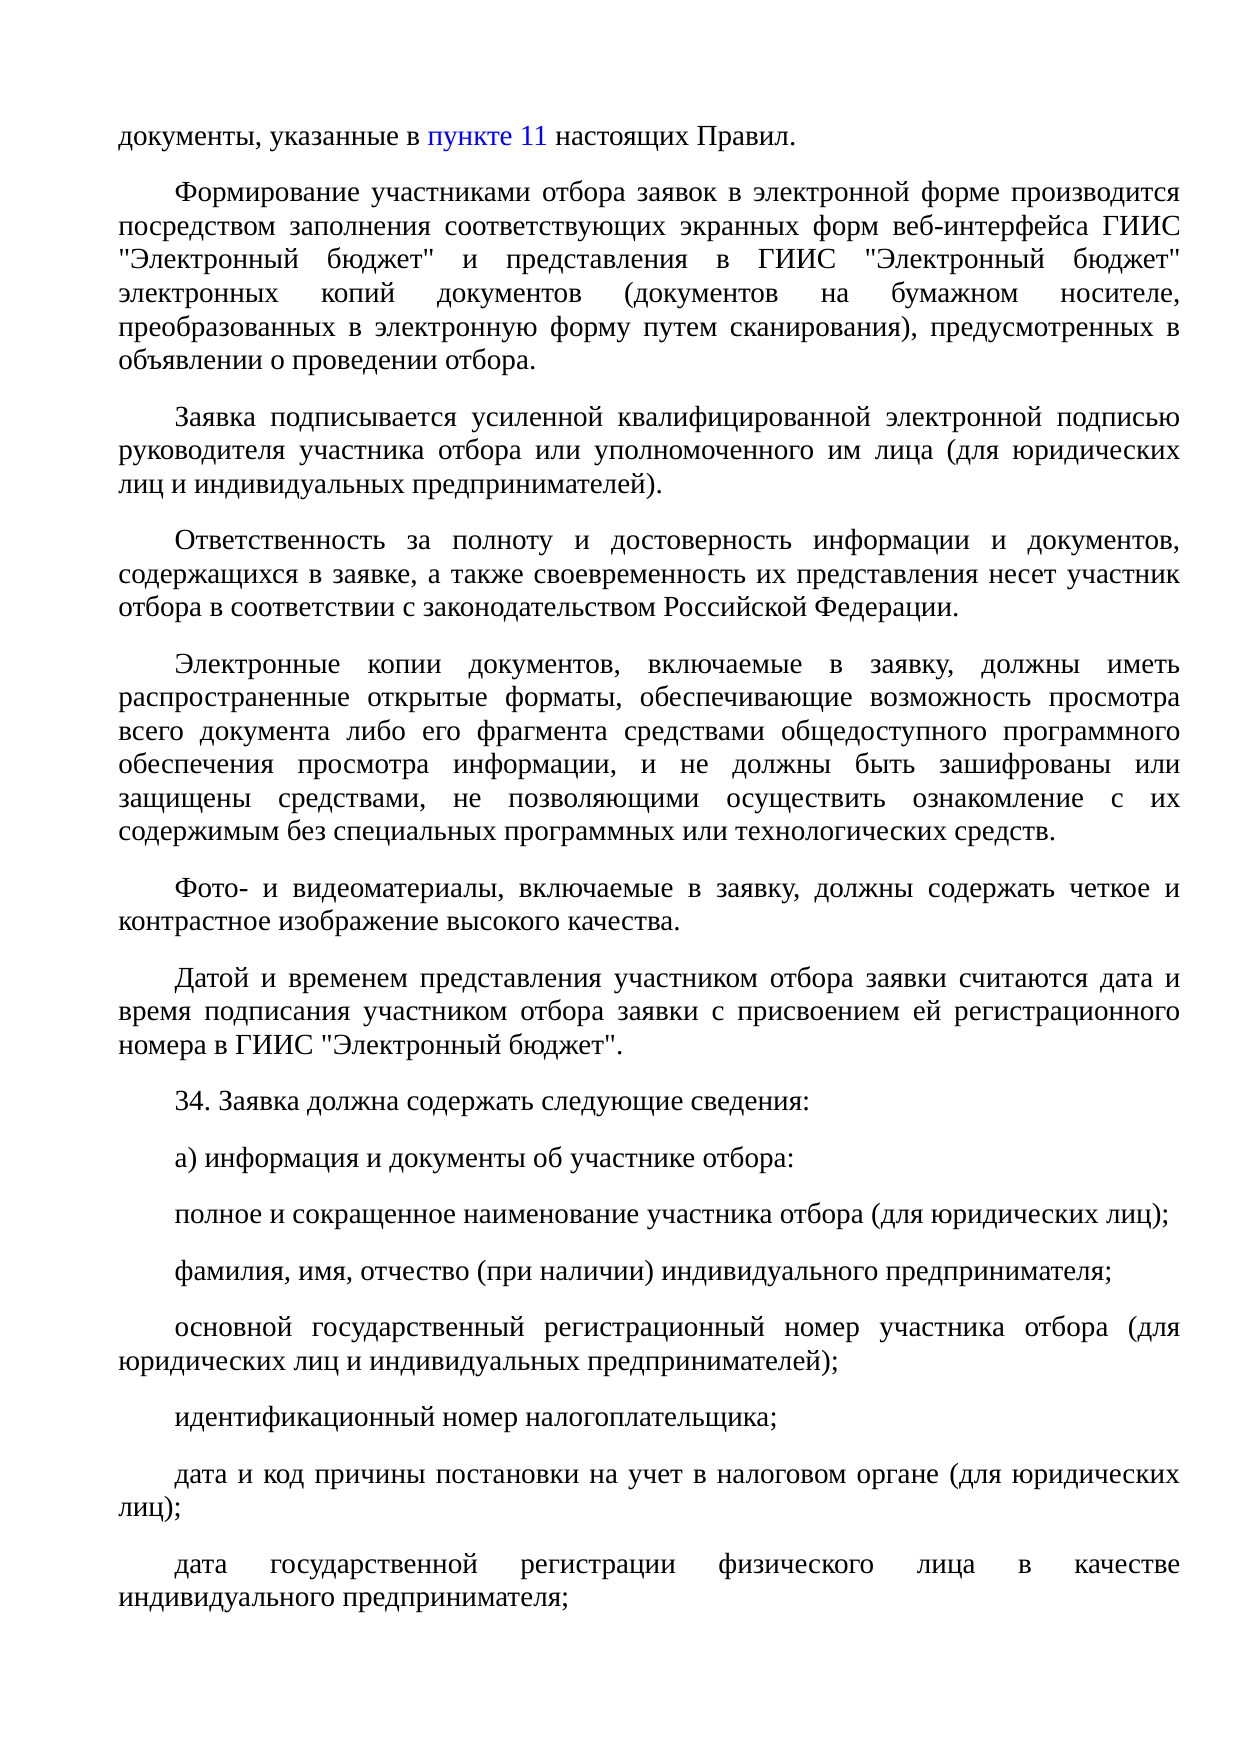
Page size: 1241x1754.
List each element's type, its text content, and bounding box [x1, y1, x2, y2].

text Датой и временем представления участником отбора заявки считаются дата и время подписания участником отбора заявки с присвоением ей регистрационного номера в ГИИС "Электронный бюджет". [118, 960, 1181, 1061]
text основной государственный регистрационный номер участника отбора (для юридических лиц и индивидуальных предпринимателей); [118, 1309, 1181, 1376]
text Формирование участниками отбора заявок в электронной форме производится посредством заполнения соответствующих экранных форм веб-интерфейса ГИИС "Электронный бюджет" и представления в ГИИС "Электронный бюджет" электронных копий документов (документов на бумажном носителе, преобразованных в электронную форму путем сканирования), предусмотренных в объявлении о проведении отбора. [118, 174, 1181, 376]
text идентификационный номер налогоплательщика; [118, 1399, 1181, 1433]
text фамилия, имя, отчество (при наличии) индивидуального предпринимателя; [118, 1253, 1181, 1286]
text Ответственность за полноту и достоверность информации и документов, содержащихся в заявке, а также своевременность их представления несет участник отбора в соответствии с законодательством Российской Федерации. [118, 522, 1181, 623]
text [118, 118, 1181, 152]
text полное и сокращенное наименование участника отбора (для юридических лиц); [118, 1196, 1181, 1230]
text 34. Заявка должна содержать следующие сведения: [118, 1083, 1181, 1117]
text а) информация и документы об участнике отбора: [118, 1140, 1181, 1173]
text дата и код причины постановки на учет в налоговом органе (для юридических лиц); [118, 1456, 1181, 1523]
text Фото- и видеоматериалы, включаемые в заявку, должны содержать четкое и контрастное изображение высокого качества. [118, 870, 1181, 937]
text Заявка подписывается усиленной квалифицированной электронной подписью руководителя участника отбора или уполномоченного им лица (для юридических лиц и индивидуальных предпринимателей). [118, 399, 1181, 499]
text дата государственной регистрации физического лица в качестве индивидуального предпринимателя; [118, 1546, 1181, 1613]
text Электронные копии документов, включаемые в заявку, должны иметь распространенные открытые форматы, обеспечивающие возможность просмотра всего документа либо его фрагмента средствами общедоступного программного обеспечения просмотра информации, и не должны быть зашифрованы или защищены средствами, не позволяющими осуществить ознакомление с их содержимым без специальных программных или технологических средств. [118, 646, 1181, 847]
